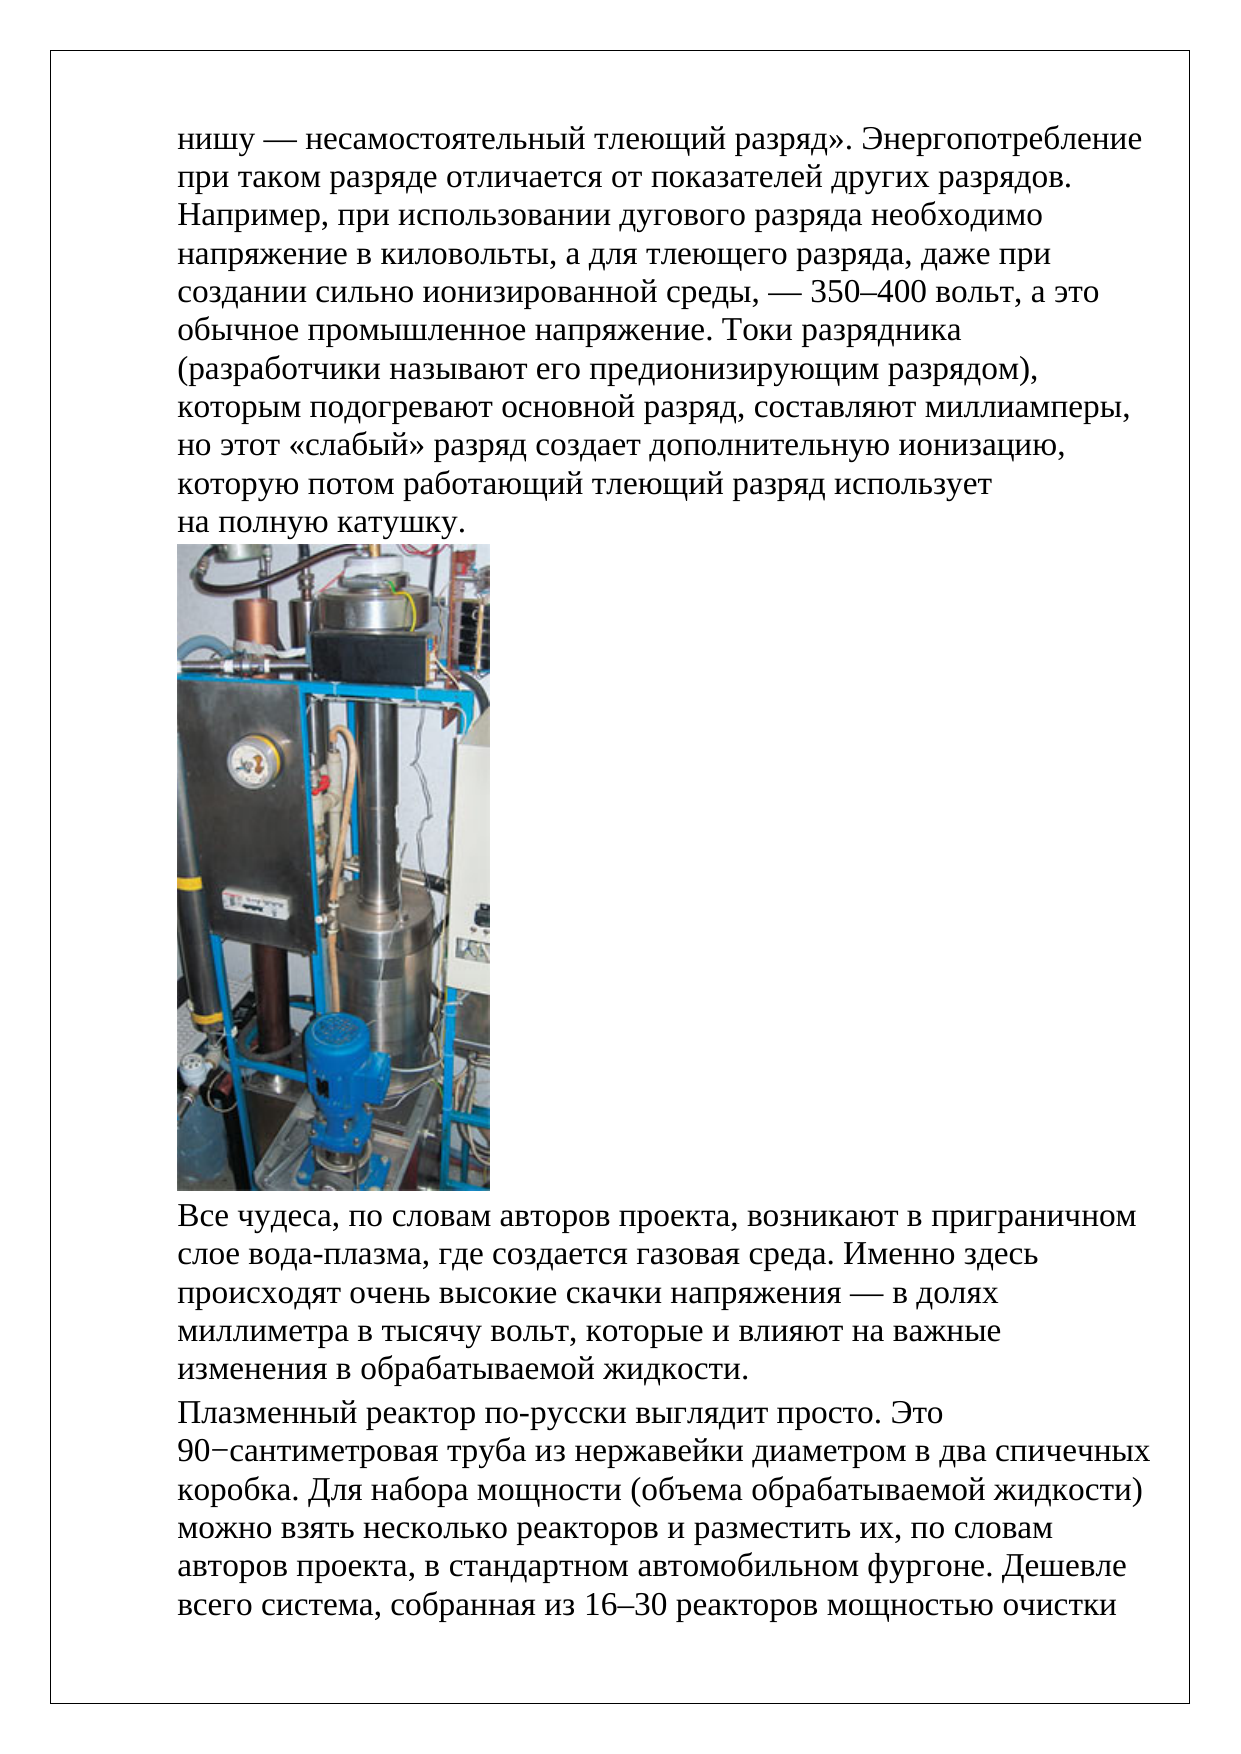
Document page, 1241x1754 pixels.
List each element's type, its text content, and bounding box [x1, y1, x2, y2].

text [177, 1392, 1152, 1622]
picture [448, 1118, 490, 1191]
text Все чудеса, по словам авторов проекта, возникают в приграничном слое вода-плазма, где создается газовая среда. Именно здесь происходят очень высокие скачки напряжения — в долях миллиметра в тысячу вольт, которые и влияют на важные изменения в обрабатываемой жидкости. [177, 1195, 1152, 1387]
picture [177, 544, 490, 1191]
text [177, 118, 1152, 540]
